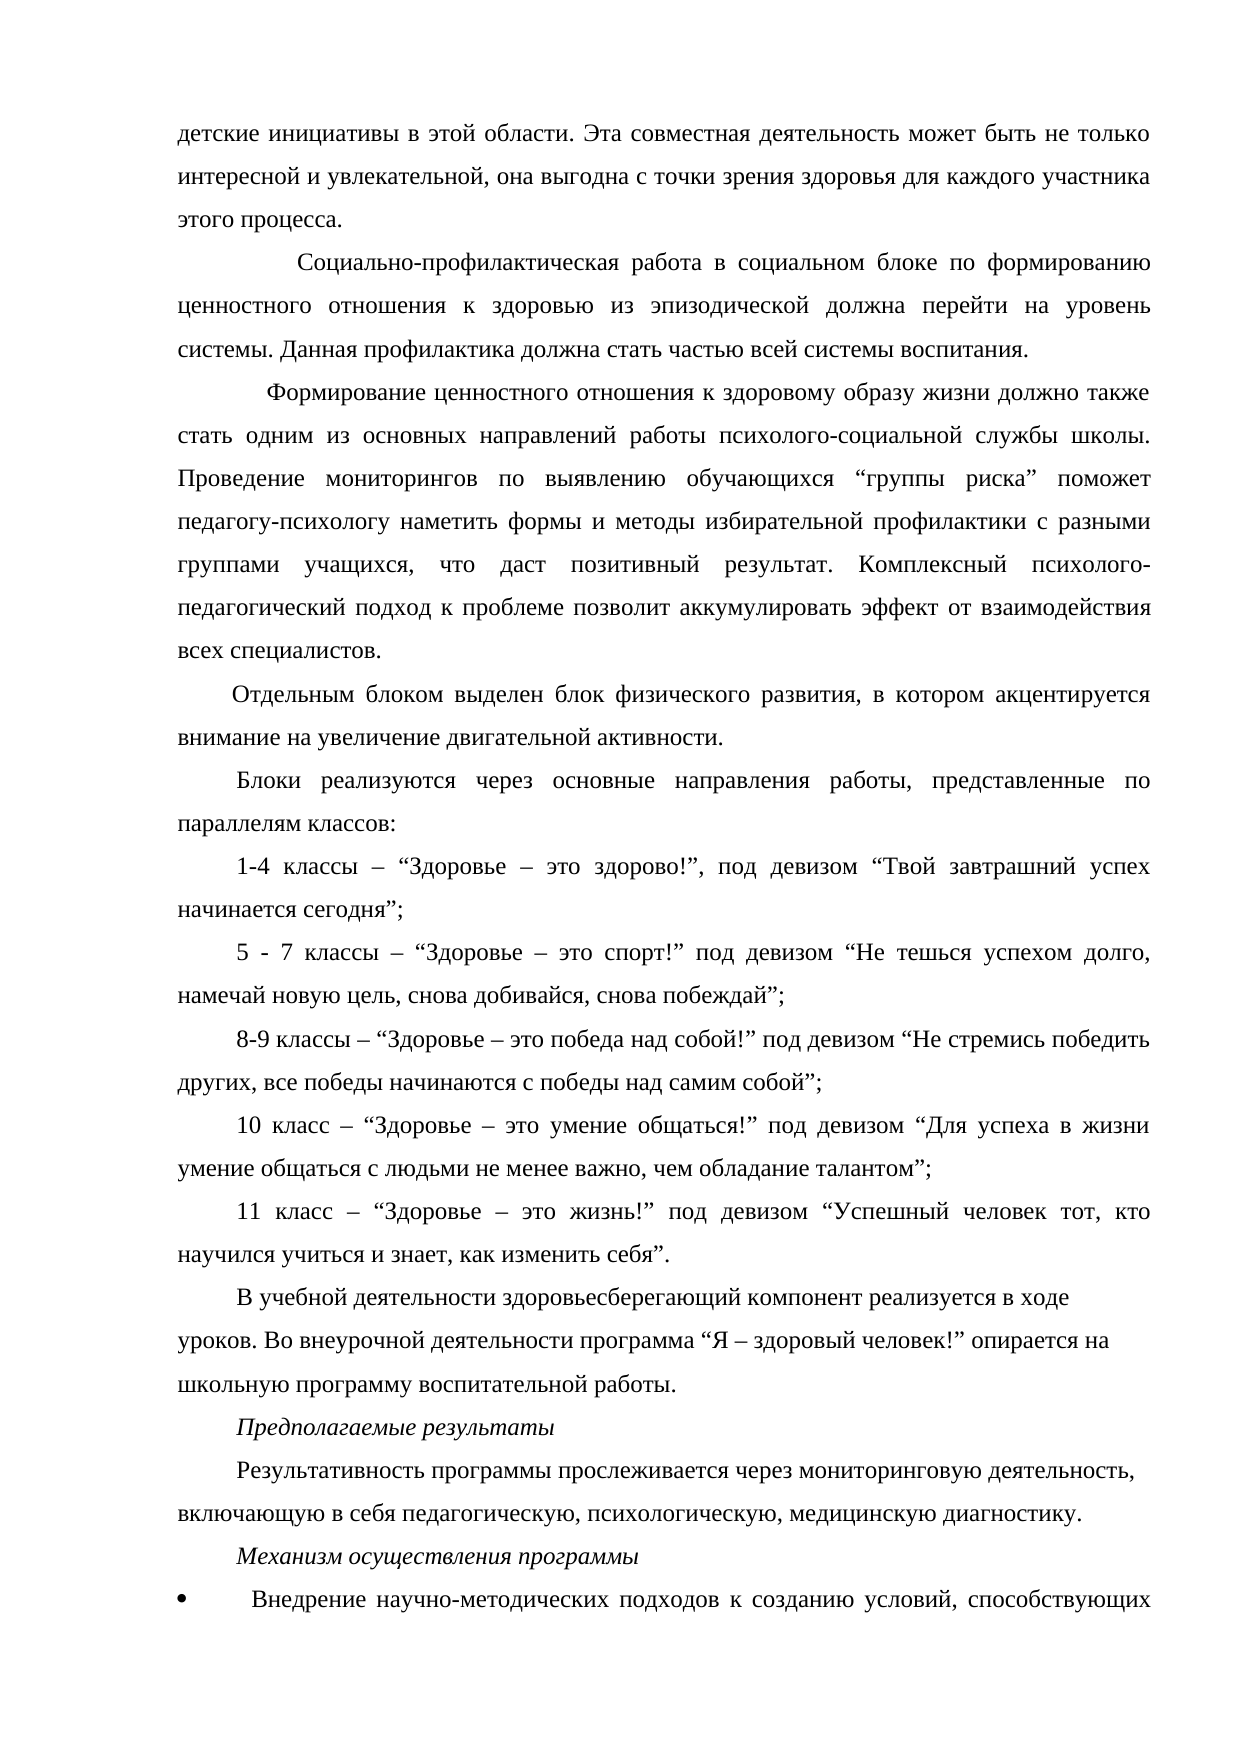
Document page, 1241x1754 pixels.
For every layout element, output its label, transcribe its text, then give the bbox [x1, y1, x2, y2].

text Социально-профилактическая работа в социальном блоке по формированию ценностного отношения к здоровью из эпизодической должна перейти на уровень системы. Данная профилактика должна стать частью всей системы воспитания. [177, 247, 1152, 362]
text В учебной деятельности здоровьесберегающий компонент реализуется в ходе уроков. Во внеурочной деятельности программа “Я – здоровый человек!” опирается на школьную программу воспитательной работы. [177, 1282, 1152, 1397]
text Формирование ценностного отношения к здоровому образу жизни должно также стать одним из основных направлений работы психолого-социальной службы школы. Проведение мониторингов по выявлению обучающихся “группы риска” поможет педагогу-психологу наметить формы и методы избирательной профилактики с разными группами учащихся, что даст позитивный результат. Комплексный психолого-педагогический подход к проблеме позволит аккумулировать эффект от взаимодействия всех специалистов. [177, 377, 1152, 664]
text 11 класс – “Здоровье – это жизнь!” под девизом “Успешный человек тот, кто научился учиться и знает, как изменить себя”. [177, 1196, 1152, 1268]
text Предполагаемые результаты [177, 1412, 1152, 1441]
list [177, 1584, 1152, 1613]
text Блоки реализуются через основные направления работы, представленные по параллелям классов: [177, 765, 1152, 837]
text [177, 118, 1152, 233]
text Отдельным блоком выделен блок физического развития, в котором акцентируется внимание на увеличение двигательной активности. [177, 679, 1152, 751]
text 5 - 7 классы – “Здоровье – это спорт!” под девизом “Не тешься успехом долго, намечай новую цель, снова добивайся, снова побеждай”; [177, 937, 1152, 1009]
text 8-9 классы – “Здоровье – это победа над собой!” под девизом “Не стремись победить других, все победы начинаются с победы над самим собой”; [177, 1024, 1152, 1096]
text 1-4 классы – “Здоровье – это здорово!”, под девизом “Твой завтрашний успех начинается сегодня”; [177, 851, 1152, 923]
text Результативность программы прослеживается через мониторинговую деятельность, включающую в себя педагогическую, психологическую, медицинскую диагностику. [177, 1455, 1152, 1527]
text Механизм осуществления программы [177, 1541, 1152, 1570]
text 10 класс – “Здоровье – это умение общаться!” под девизом “Для успеха в жизни умение общаться с людьми не менее важно, чем обладание талантом”; [177, 1110, 1152, 1182]
